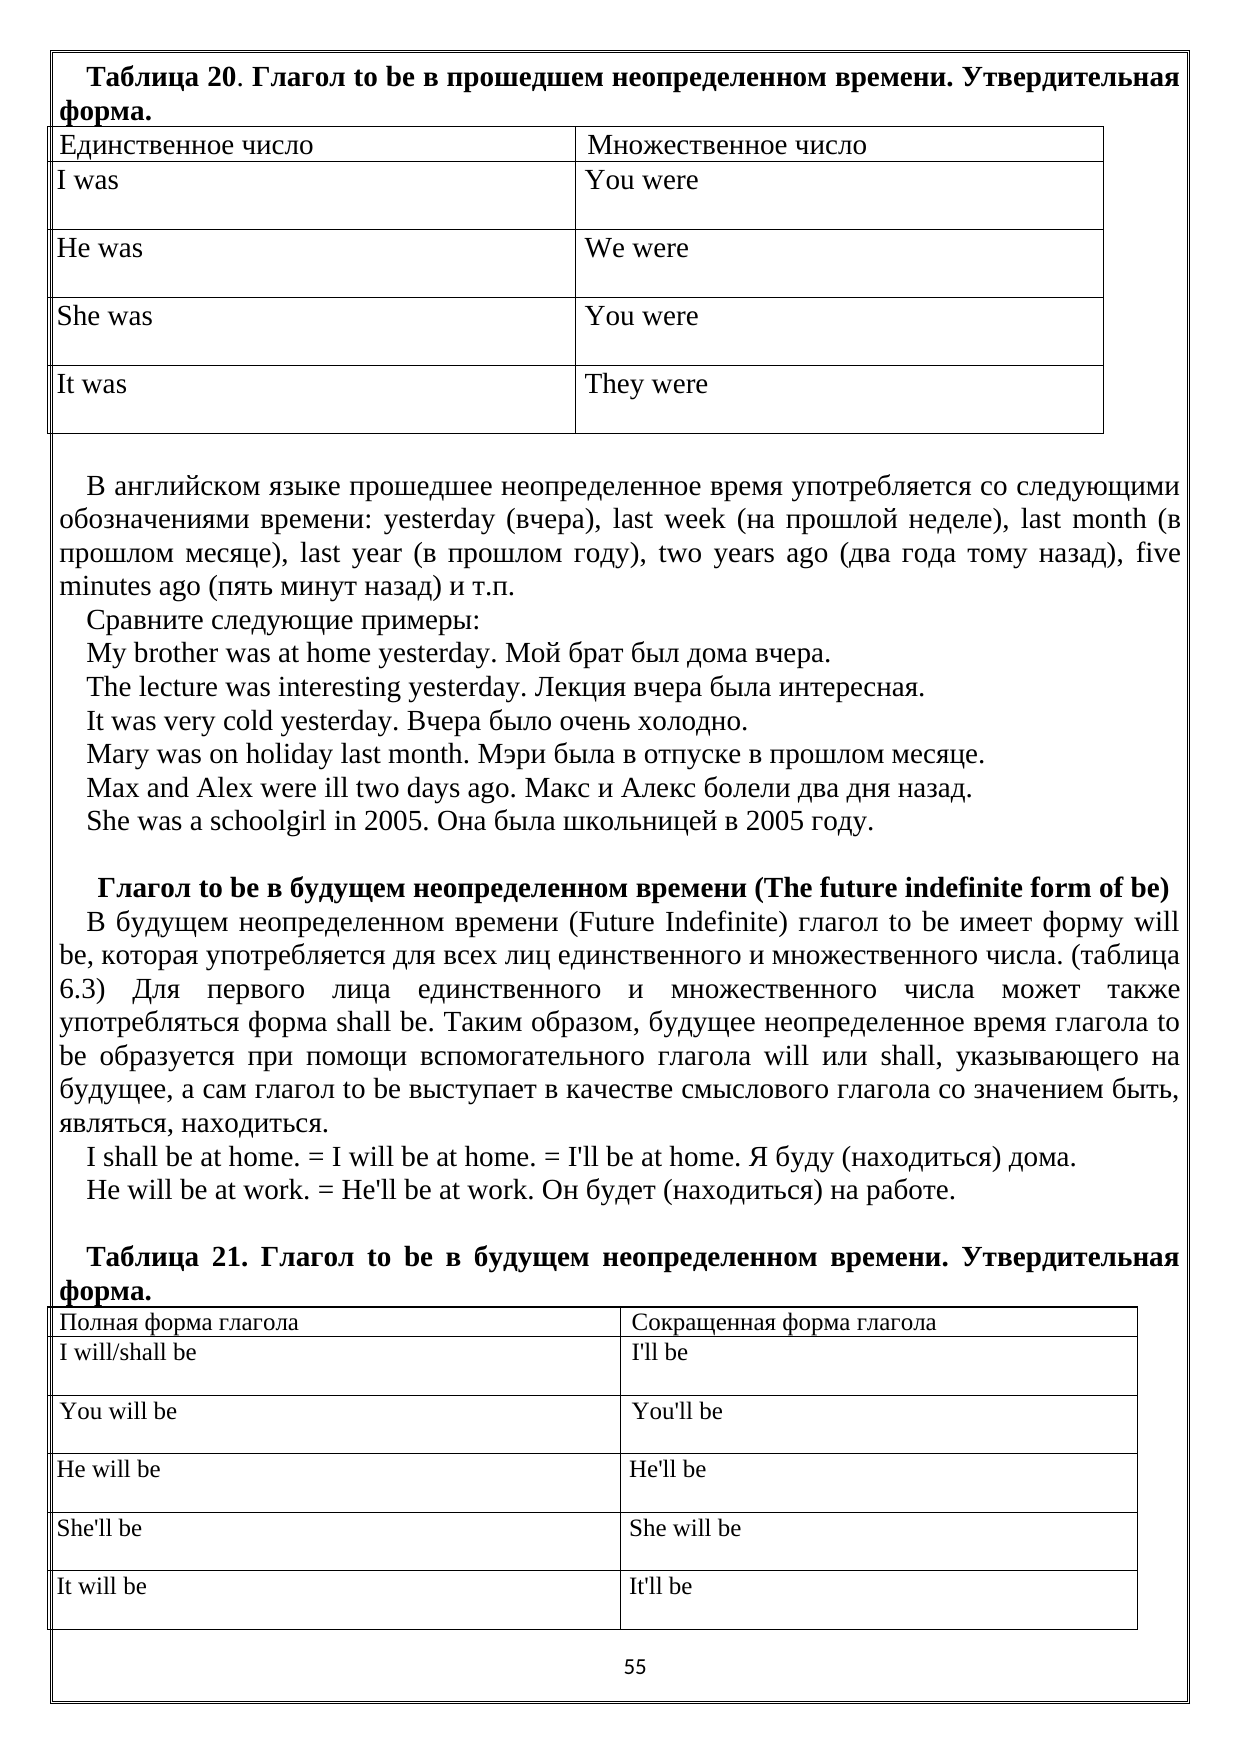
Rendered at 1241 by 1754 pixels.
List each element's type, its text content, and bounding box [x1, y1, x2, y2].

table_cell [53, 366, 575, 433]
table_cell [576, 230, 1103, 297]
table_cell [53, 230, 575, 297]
list I shall be at home. = I will be at home. = I'll be at home. Я буду (находиться) дома. [59, 1139, 1181, 1172]
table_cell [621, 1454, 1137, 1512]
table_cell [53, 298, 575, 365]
list Сравните следующие примеры: [59, 602, 1181, 636]
list He will be at work. = He'll be at work. Он будет (находиться) на работе. [59, 1172, 1181, 1206]
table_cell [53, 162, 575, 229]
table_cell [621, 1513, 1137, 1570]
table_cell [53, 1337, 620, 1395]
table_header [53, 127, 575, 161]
list Таблица 20. Глагол to be в прошедшем неопределенном времени. Утвердительная форма. [59, 59, 1181, 126]
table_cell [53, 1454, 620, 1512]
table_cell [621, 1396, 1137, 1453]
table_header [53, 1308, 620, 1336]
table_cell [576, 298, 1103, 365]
list Max and Alex were ill two days ago. Макс и Алекс болели два дня назад. [59, 770, 1181, 803]
list It was very cold yesterday. Вчера было очень холодно. [59, 703, 1181, 736]
list В будущем неопределенном времени (Future Indefinite) глагол to be имеет форму will be, которая употребляется для всех лиц единственного и множественного числа. (таблица 6.3) Для первого лица единственного и множественного числа может также употребляться форма shall be. Таким образом, будущее неопределенное время глагола to be образуется при помощи вспомогательного глагола will или shall, указывающего на будущее, а сам глагол to be выступает в качестве смыслового глагола со значением быть, являться, находиться. [59, 904, 1181, 1139]
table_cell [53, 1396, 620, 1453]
list В английском языке прошедшее неопределенное время употребляется со следующими обозначениями времени: yesterday (вчера), last week (на прошлой неделе), last month (в прошлом месяце), last year (в прошлом году), two years ago (два года тому назад), five minutes ago (пять минут назад) и т.п. [59, 468, 1181, 602]
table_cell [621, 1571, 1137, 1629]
list Глагол to be в будущем неопределенном времени (The future indefinite form of be) [59, 870, 1181, 904]
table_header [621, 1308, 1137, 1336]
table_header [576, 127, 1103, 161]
list My brother was at home yesterday. Мой брат был дома вчера. [59, 636, 1181, 669]
list Mary was on holiday last month. Мэри была в отпуске в прошлом месяце. [59, 736, 1181, 770]
list She was a schoolgirl in 2005. Она была школьницей в 2005 году. [59, 803, 1181, 837]
list Таблица 21. Глагол to be в будущем неопределенном времени. Утвердительная форма. [59, 1239, 1181, 1306]
list The lecture was interesting yesterday. Лекция вчера была интересная. [59, 669, 1181, 703]
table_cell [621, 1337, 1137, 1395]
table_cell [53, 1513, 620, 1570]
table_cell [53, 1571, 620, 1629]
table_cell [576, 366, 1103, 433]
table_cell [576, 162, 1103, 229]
